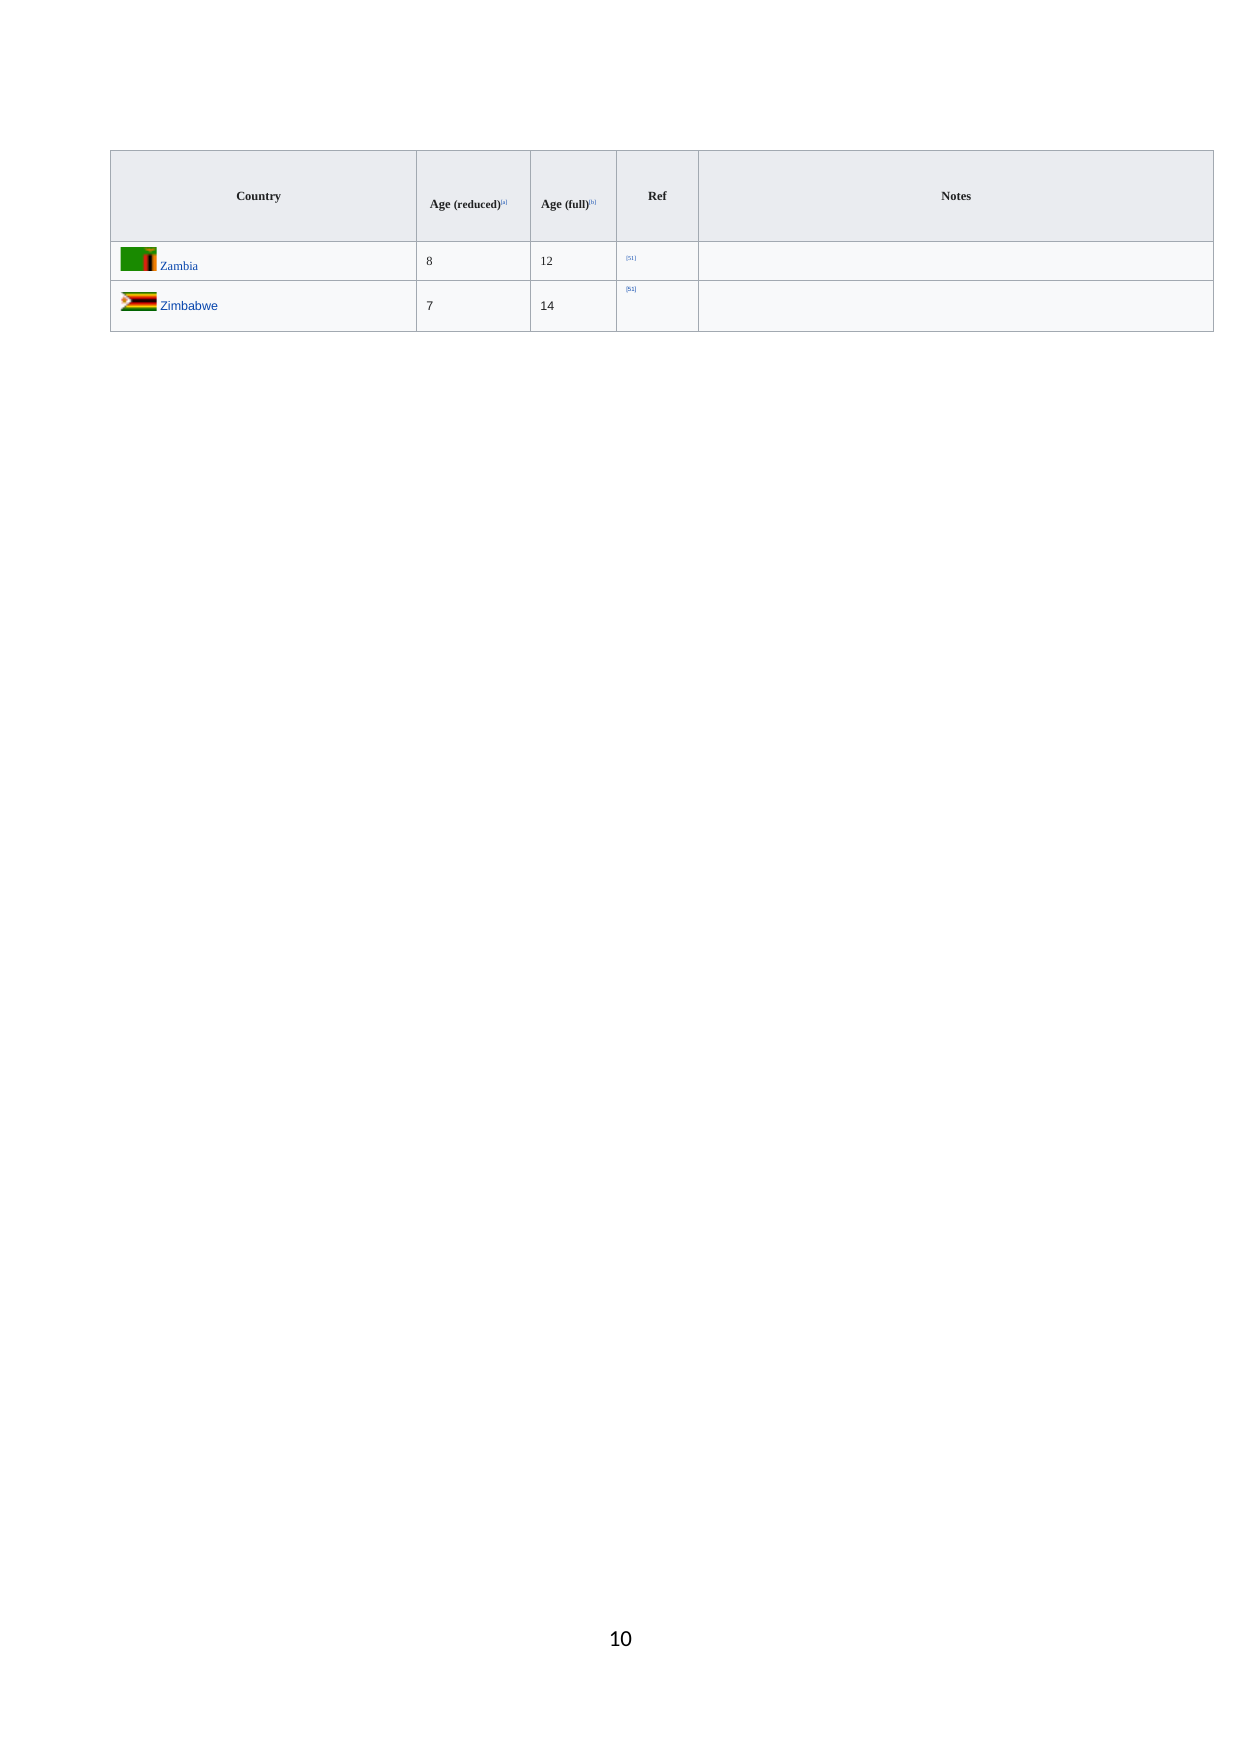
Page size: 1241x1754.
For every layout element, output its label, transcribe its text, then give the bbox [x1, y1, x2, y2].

picture [120, 292, 157, 311]
table_header Country [111, 151, 416, 241]
table_header Age (full)[b] [531, 151, 616, 241]
table_cell 8 [417, 242, 530, 280]
table_header Ref [617, 151, 698, 241]
table_cell [699, 281, 1213, 331]
table_cell 7 [417, 281, 530, 331]
table_header Age (reduced)[a] [417, 151, 530, 241]
table_cell Zimbabwe [111, 281, 416, 331]
table_cell Zambia [111, 242, 416, 280]
picture [120, 247, 157, 271]
table_cell 12 [531, 242, 616, 280]
table_cell 14 [531, 281, 616, 331]
table_cell [51] [617, 281, 698, 331]
table_cell [699, 242, 1213, 280]
table_header Notes [699, 151, 1213, 241]
table_cell [51] [617, 242, 698, 280]
